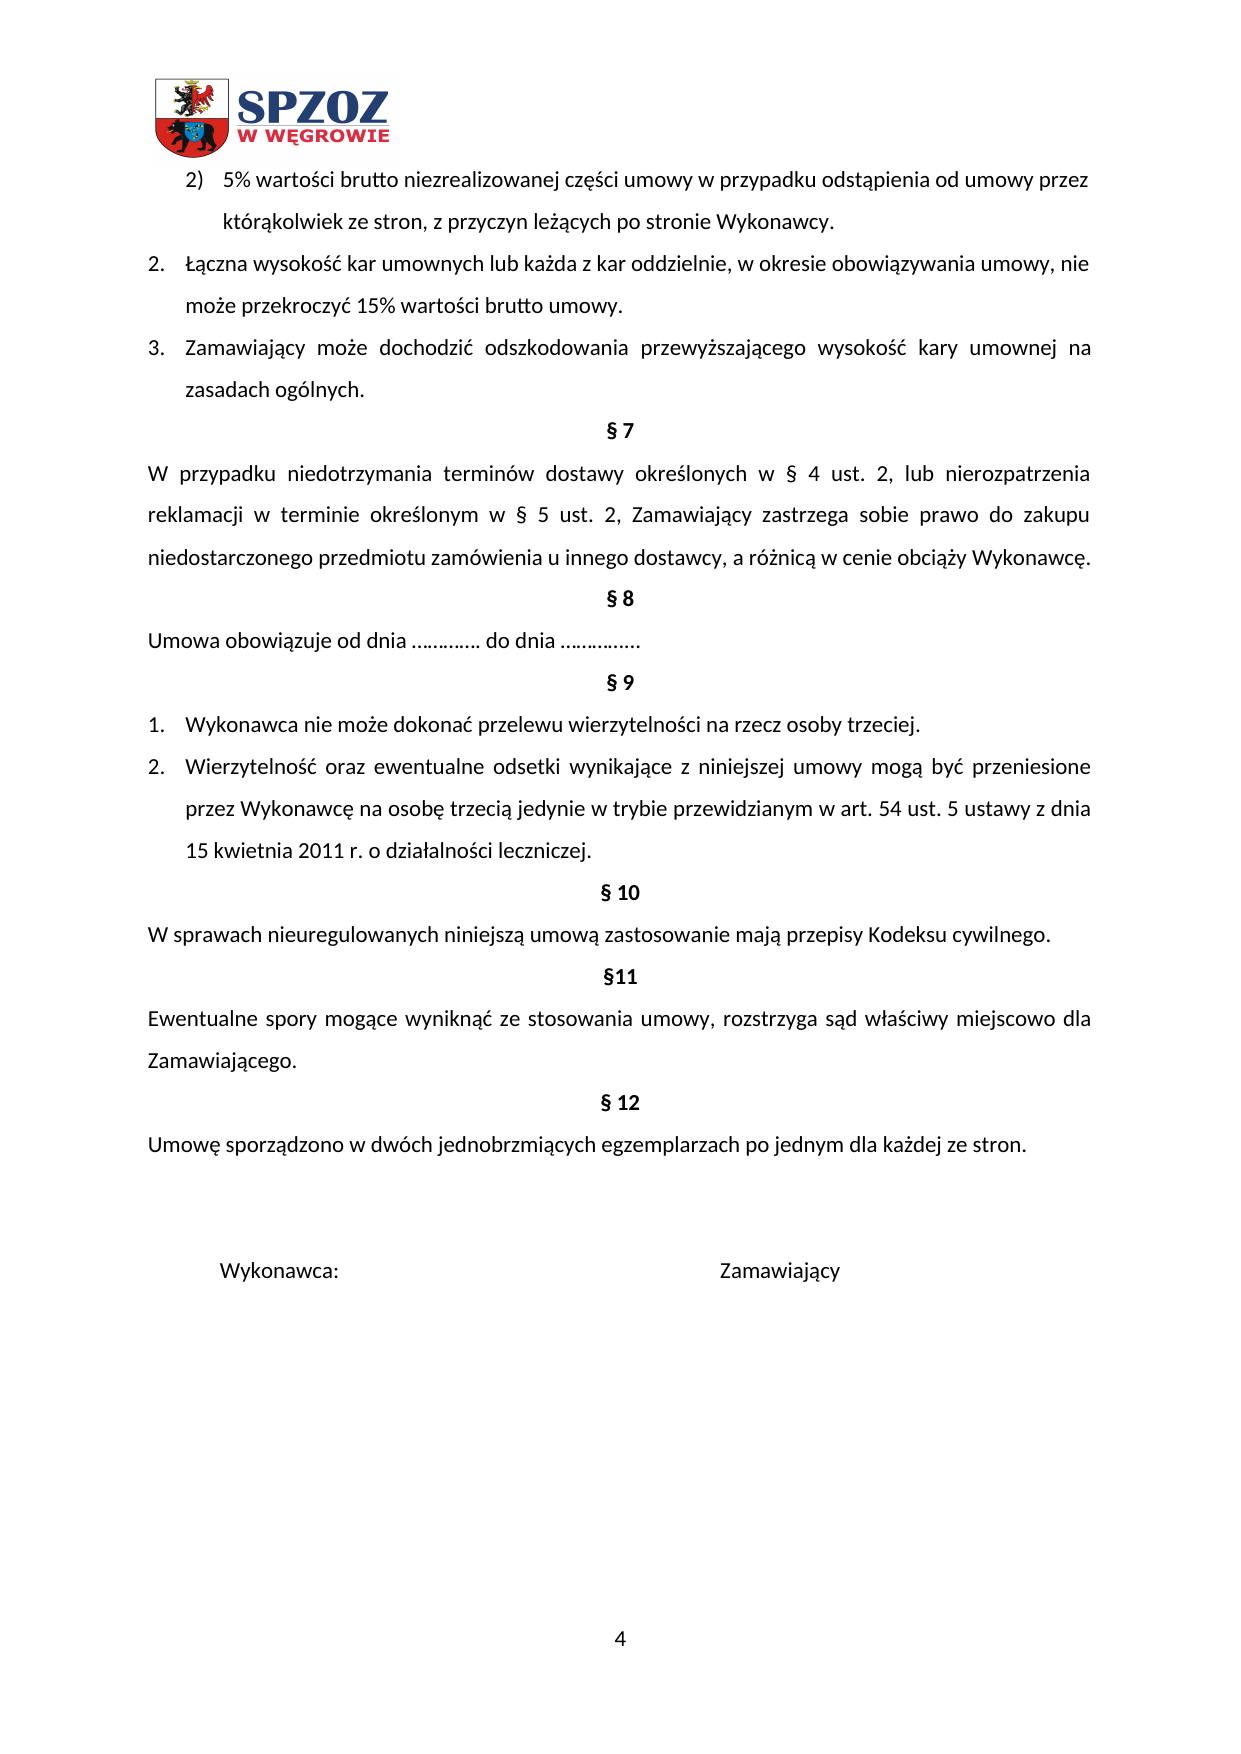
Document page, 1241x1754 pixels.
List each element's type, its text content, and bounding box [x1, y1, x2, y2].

text § 10 [148, 878, 1093, 906]
text § 9 [148, 668, 1093, 697]
text W przypadku niedotrzymania terminów dostawy określonych w § 4 ust. 2, lub nierozpatrzenia reklamacji w terminie określonym w § 5 ust. 2, Zamawiający zastrzega sobie prawo do zakupu niedostarczonego przedmiotu zamówienia u innego dostawcy, a różnicą w cenie obciąży Wykonawcę. [148, 459, 1093, 571]
text Ewentualne spory mogące wyniknąć ze stosowania umowy, rozstrzyga sąd właściwy miejscowo dla Zamawiającego. [148, 1004, 1093, 1074]
list Wykonawca nie może dokonać przelewu wierzytelności na rzecz osoby trzeciej. [148, 711, 1093, 738]
text §11 [148, 962, 1093, 990]
picture [147, 73, 400, 165]
list Łączna wysokość kar umownych lub każda z kar oddzielnie, w okresie obowiązywania umowy, nie może przekroczyć 15% wartości brutto umowy. [148, 249, 1093, 319]
list Zamawiający może dochodzić odszkodowania przewyższającego wysokość kary umownej na zasadach ogólnych. [148, 333, 1093, 403]
text § 7 [148, 417, 1093, 445]
text Wykonawca: Zamawiający [148, 1256, 1093, 1284]
text Umowę sporządzono w dwóch jednobrzmiących egzemplarzach po jednym dla każdej ze stron. [148, 1130, 1093, 1158]
text § 12 [148, 1088, 1093, 1116]
list Wierzytelność oraz ewentualne odsetki wynikające z niniejszej umowy mogą być przeniesione przez Wykonawcę na osobę trzecią jedynie w trybie przewidzianym w art. 54 ust. 5 ustawy z dnia 15 kwietnia 2011 r. o działalności leczniczej. [148, 752, 1093, 864]
text Umowa obowiązuje od dnia …………. do dnia …………... [148, 627, 1093, 654]
list 5% wartości brutto niezrealizowanej części umowy w przypadku odstąpienia od umowy przez którąkolwiek ze stron, z przyczyn leżących po stronie Wykonawcy. [185, 165, 1093, 235]
text § 8 [148, 584, 1093, 613]
text W sprawach nieuregulowanych niniejszą umową zastosowanie mają przepisy Kodeksu cywilnego. [148, 920, 1093, 948]
